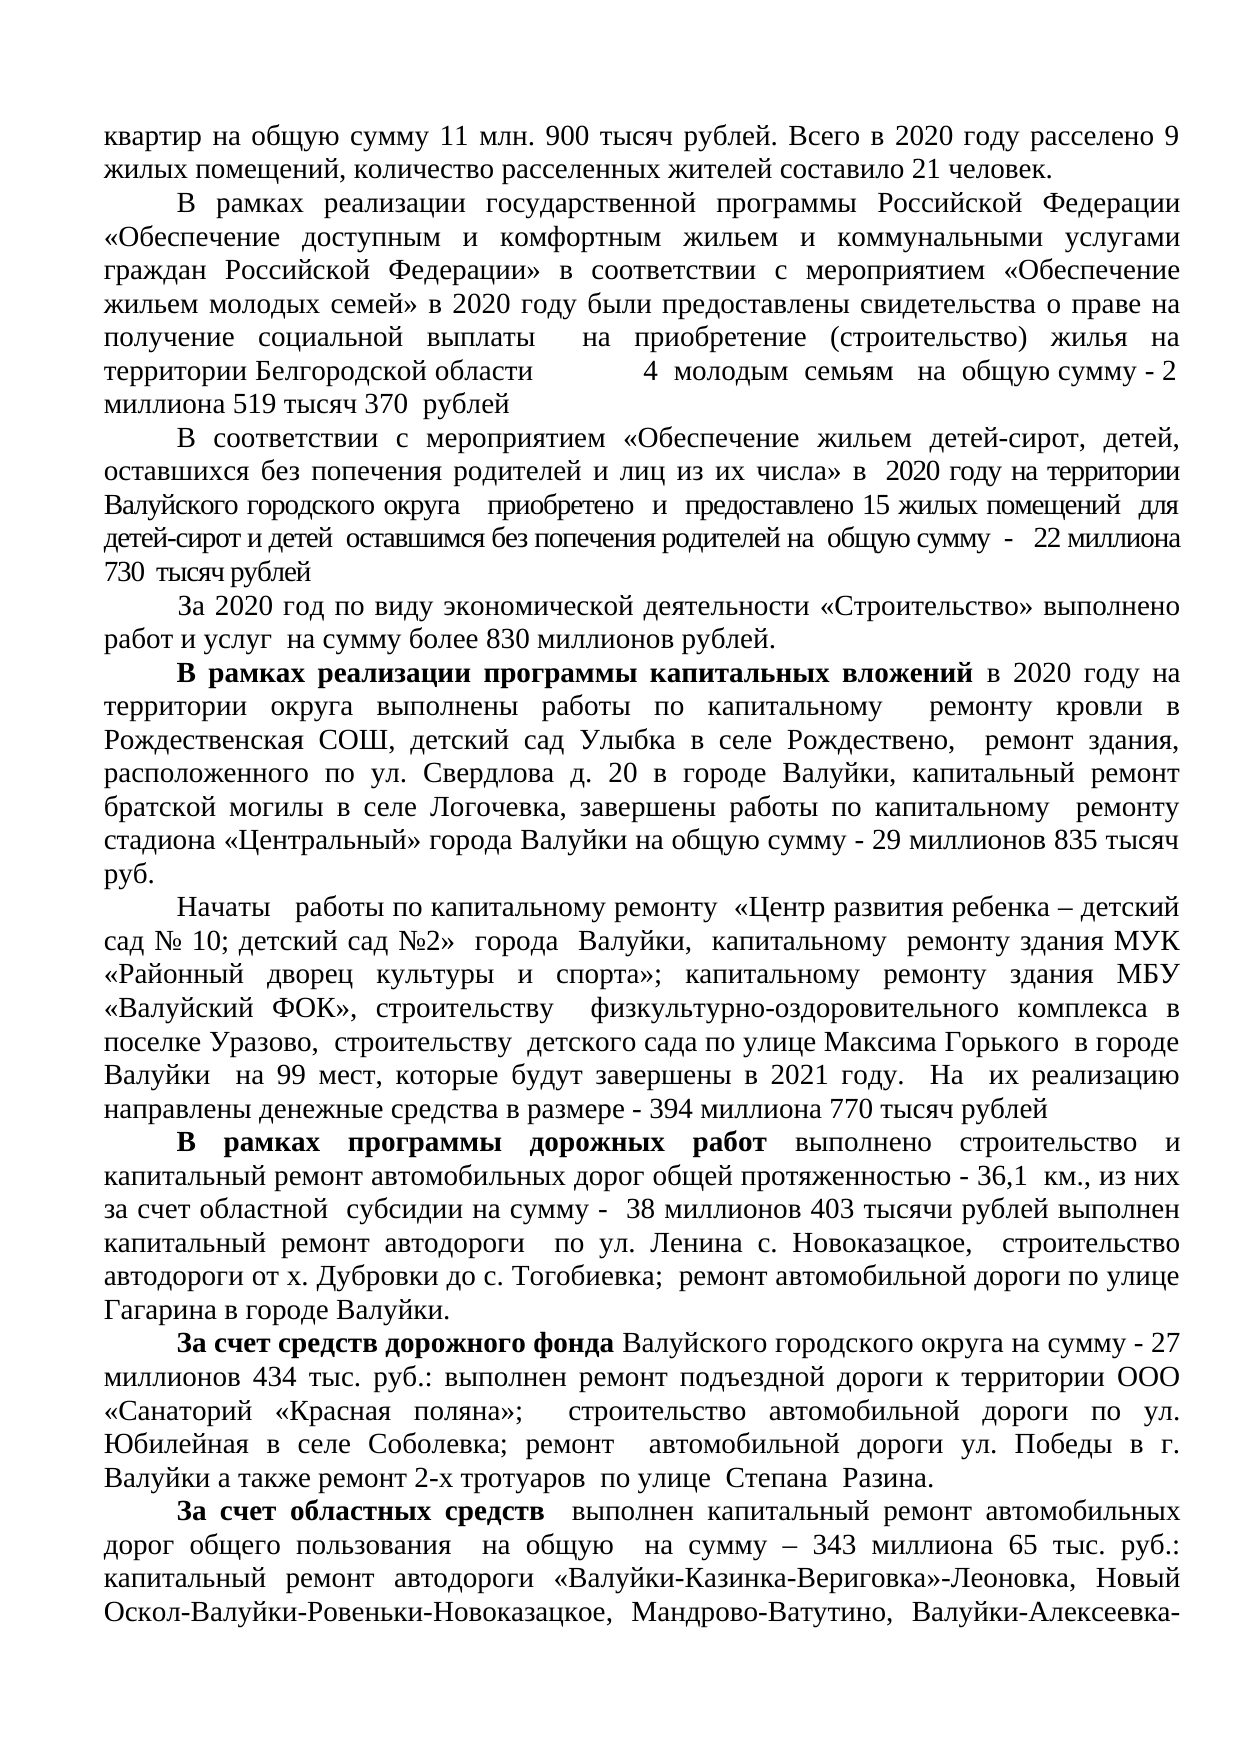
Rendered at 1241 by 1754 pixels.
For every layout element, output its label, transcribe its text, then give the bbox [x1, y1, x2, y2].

text В рамках программы дорожных работ выполнено строительство и капитальный ремонт автомобильных дорог общей протяженностью - 36,1 км., из них за счет областной субсидии на сумму - 38 миллионов 403 тысячи рублей выполнен капитальный ремонт автодороги по ул. Ленина с. Новоказацкое, строительство автодороги от х. Дубровки до с. Тогобиевка; ремонт автомобильной дороги по улице Гагарина в городе Валуйки. [103, 1124, 1181, 1326]
text В рамках реализации государственной программы Российской Федерации «Обеспечение доступным и комфортным жильем и коммунальными услугами граждан Российской Федерации» в соответствии с мероприятием «Обеспечение жильем молодых семей» в 2020 году были предоставлены свидетельства о праве на получение социальной выплаты на приобретение (строительство) жилья на территории Белгородской области 4 молодым семьям на общую сумму - 2 миллиона 519 тысяч 370 рублей [103, 185, 1181, 420]
text За 2020 год по виду экономической деятельности «Строительство» выполнено работ и услуг на сумму более 830 миллионов рублей. [103, 588, 1181, 655]
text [103, 1493, 1181, 1627]
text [103, 118, 1181, 185]
text За счет средств дорожного фонда Валуйского городского округа на сумму - 27 миллионов 434 тыс. руб.: выполнен ремонт подъездной дороги к территории ООО «Санаторий «Красная поляна»; строительство автомобильной дороги по ул. Юбилейная в селе Соболевка; ремонт автомобильной дороги ул. Победы в г. Валуйки а также ремонт 2-х тротуаров по улице Степана Разина. [103, 1326, 1181, 1493]
text В рамках реализации программы капитальных вложений в 2020 году на территории округа выполнены работы по капитальному ремонту кровли в Рождественская СОШ, детский сад Улыбка в селе Рождествено, ремонт здания, расположенного по ул. Свердлова д. 20 в городе Валуйки, капитальный ремонт братской могилы в селе Логочевка, завершены работы по капитальному ремонту стадиона «Центральный» города Валуйки на общую сумму - 29 миллионов 835 тысяч руб. [103, 655, 1181, 889]
text Начаты работы по капитальному ремонту «Центр развития ребенка – детский сад № 10; детский сад №2» города Валуйки, капитальному ремонту здания МУК «Районный дворец культуры и спорта»; капитальному ремонту здания МБУ «Валуйский ФОК», строительству физкультурно-оздоровительного комплекса в поселке Уразово, строительству детского сада по улице Максима Горького в городе Валуйки на 99 мест, которые будут завершены в 2021 году. На их реализацию направлены денежные средства в размере - 394 миллиона 770 тысяч рублей [103, 889, 1181, 1124]
text В соответствии с мероприятием «Обеспечение жильем детей-сирот, детей, оставшихся без попечения родителей и лиц из их числа» в 2020 году на территории Валуйского городского округа приобретено и предоставлено 15 жилых помещений для детей-сирот и детей оставшимся без попечения родителей на общую сумму - 22 миллиона 730 тысяч рублей [103, 420, 1181, 588]
